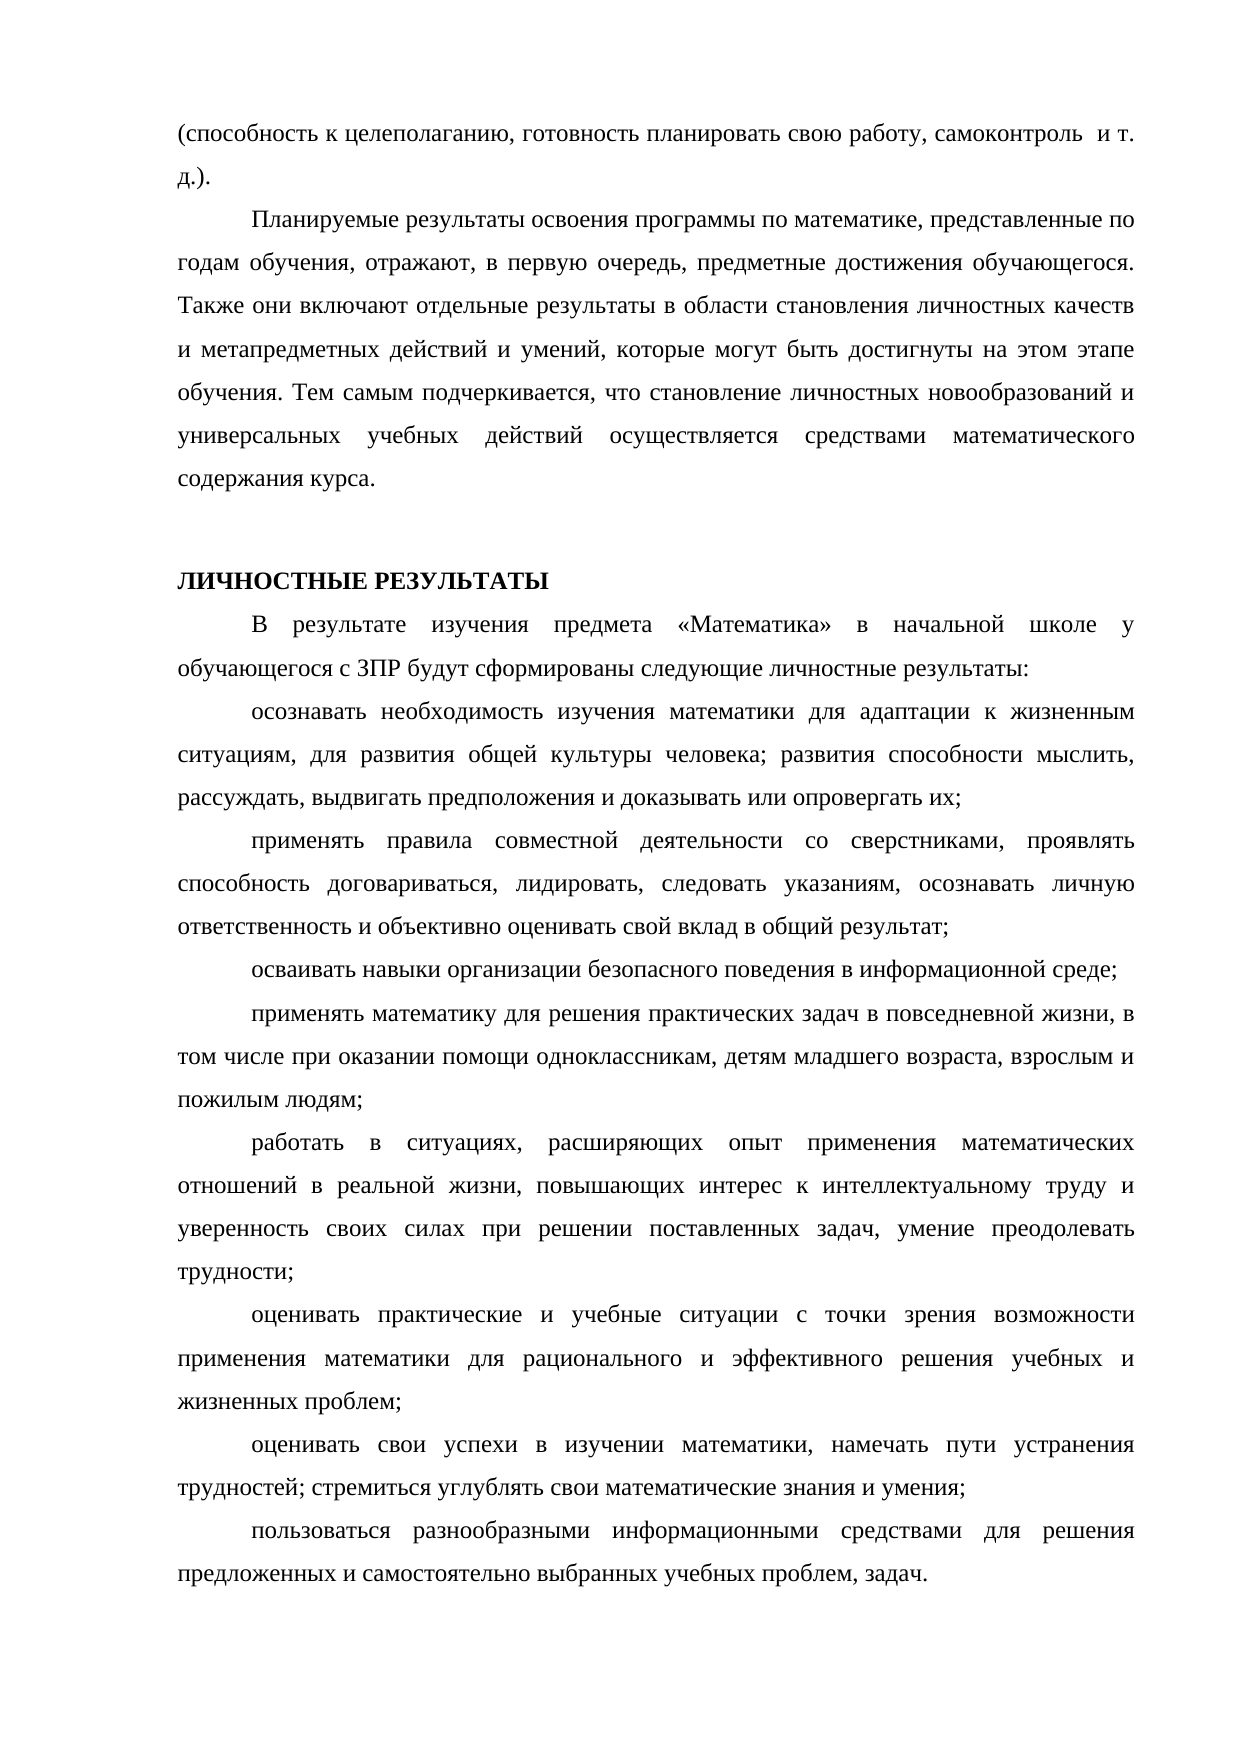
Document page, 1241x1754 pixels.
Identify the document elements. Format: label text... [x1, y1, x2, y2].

text работать в ситуациях, расширяющих опыт применения математических отношений в реальной жизни, повышающих интерес к интеллектуальному труду и уверенность своих силах при решении поставленных задач, умение преодолевать трудности; [177, 1127, 1136, 1285]
text оценивать практические и учебные ситуации с точки зрения возможности применения математики для рационального и эффективного решения учебных и жизненных проблем; [177, 1299, 1136, 1414]
text пользоваться разнообразными информационными средствами для решения предложенных и самостоятельно выбранных учебных проблем, задач. [177, 1515, 1136, 1587]
subtitle ЛИЧНОСТНЫЕ РЕЗУЛЬТАТЫ [177, 566, 1152, 595]
text применять математику для решения практических задач в повседневной жизни, в том числе при оказании помощи одноклассникам, детям младшего возраста, взрослым и пожилым людям; [177, 998, 1136, 1113]
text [177, 118, 1136, 190]
text В результате изучения предмета «Математика» в начальной школе у обучающегося с ЗПР будут сформированы следующие личностные результаты: [177, 609, 1136, 681]
text применять правила совместной деятельности со сверстниками, проявлять способность договариваться, лидировать, следовать указаниям, осознавать личную ответственность и объективно оценивать свой вклад в общий результат; [177, 825, 1136, 940]
text оценивать свои успехи в изучении математики, намечать пути устранения трудностей; стремиться углублять свои математические знания и умения; [177, 1429, 1136, 1501]
text осваивать навыки организации безопасного поведения в информационной среде; [177, 954, 1136, 983]
text Планируемые результаты освоения программы по математике, представленные по годам обучения, отражают, в первую очередь, предметные достижения обучающегося. Также они включают отдельные результаты в области становления личностных качеств и метапредметных действий и умений, которые могут быть достигнуты на этом этапе обучения. Тем самым подчеркивается, что становление личностных новообразований и универсальных учебных действий осуществляется средствами математического содержания курса. [177, 204, 1136, 492]
text осознавать необходимость изучения математики для адаптации к жизненным ситуациям, для развития общей культуры человека; развития способности мыслить, рассуждать, выдвигать предположения и доказывать или опровергать их; [177, 696, 1136, 811]
